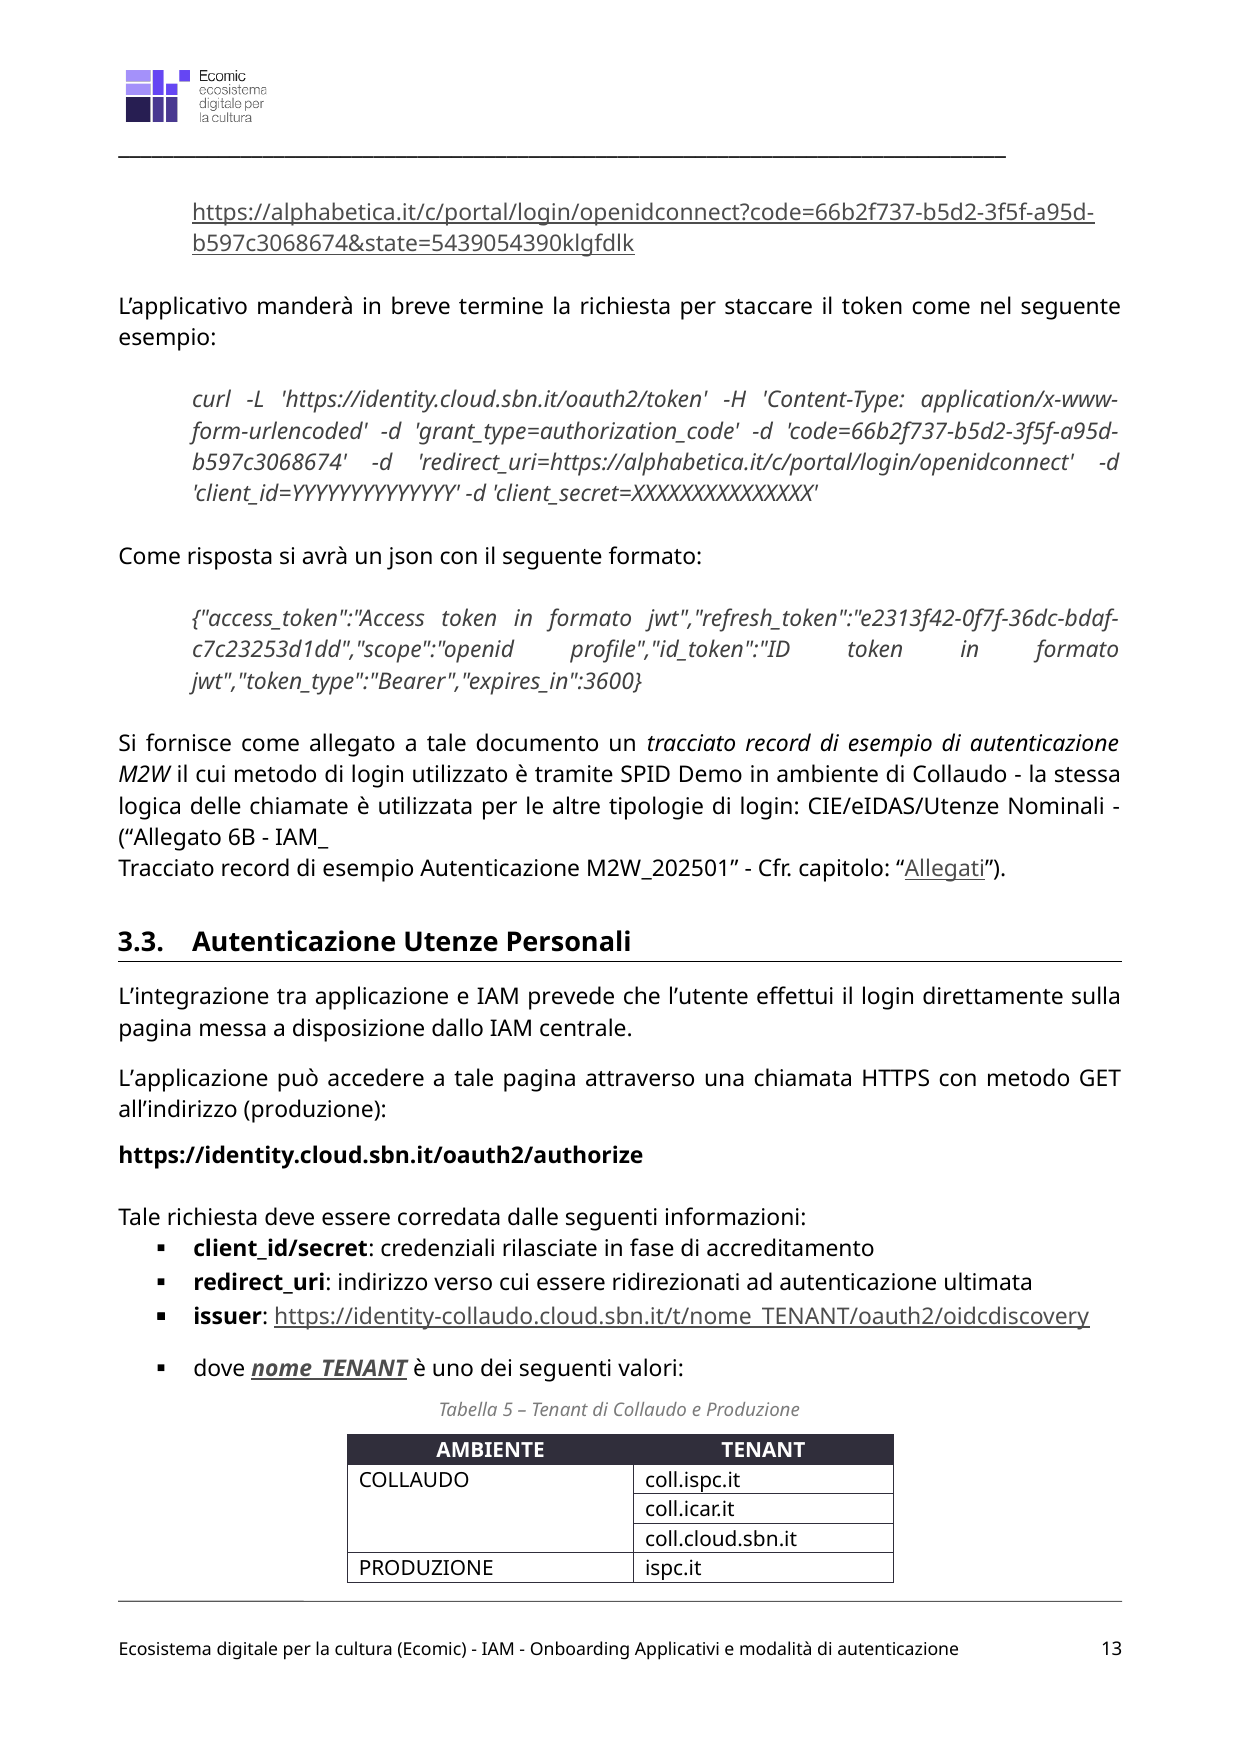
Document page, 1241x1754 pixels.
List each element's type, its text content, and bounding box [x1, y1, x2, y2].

text Tracciato record di esempio Autenticazione M2W_202501” - Cfr. capitolo: “Allegati”). [118, 852, 1122, 883]
table_header TENANT [634, 1435, 893, 1464]
text Tale richiesta deve essere corredata dalle seguenti informazioni: [118, 1201, 1122, 1232]
table_header AMBIENTE [348, 1435, 633, 1464]
picture [118, 59, 267, 128]
table_cell ispc.it [634, 1553, 893, 1582]
table_cell coll.icar.it [634, 1494, 893, 1523]
text {"access_token":"Access token in formato jwt","refresh_token":"e2313f42-0f7f-36dc-bdaf-c7c23253d1dd","scope":"openid profile","id_token":"ID token in formato jwt","token_type":"Bearer","expires_in":3600} [192, 602, 1122, 696]
table_cell coll.ispc.it [634, 1465, 893, 1493]
table_cell coll.cloud.sbn.it [634, 1524, 893, 1552]
list redirect_uri: indirizzo verso cui essere ridirezionati ad autenticazione ultimata [156, 1266, 1122, 1297]
list dove nome_TENANT è uno dei seguenti valori: [156, 1346, 1122, 1384]
list issuer: https://identity-collaudo.cloud.sbn.it/t/nome_TENANT/oauth2/oidcdiscovery [156, 1300, 1122, 1331]
text Tabella 5 – Tenant di Collaudo e Produzione [118, 1396, 1122, 1422]
text curl -L 'https://identity.cloud.sbn.it/oauth2/token' -H 'Content-Type: application/x-www-form-urlencoded' -d 'grant_type=authorization_code' -d 'code=66b2f737-b5d2-3f5f-a95d-b597c3068674' -d 'redirect_uri=https://alphabetica.it/c/portal/login/openidconnect' -d 'client_id=YYYYYYYYYYYYYY' -d 'client_secret=XXXXXXXXXXXXXXX' [192, 383, 1122, 508]
list client_id/secret: credenziali rilasciate in fase di accreditamento [156, 1232, 1122, 1264]
subtitle Autenticazione Utenze Personali [117, 921, 1122, 962]
table_cell PRODUZIONE [348, 1553, 633, 1582]
text https://alphabetica.it/c/portal/login/openidconnect?code=66b2f737-b5d2-3f5f-a95d-b597c3068674&state=5439054390klgfdlk [192, 196, 1122, 258]
text L’integrazione tra applicazione e IAM prevede che l’utente effettui il login direttamente sulla pagina messa a disposizione dallo IAM centrale. [118, 980, 1122, 1043]
text L’applicazione può accedere a tale pagina attraverso una chiamata HTTPS con metodo GET all’indirizzo (produzione): [118, 1062, 1122, 1124]
text Come risposta si avrà un json con il seguente formato: [118, 540, 1122, 571]
text https://identity.cloud.sbn.it/oauth2/authorize [118, 1139, 1122, 1170]
text L’applicativo manderà in breve termine la richiesta per staccare il token come nel seguente esempio: [118, 290, 1122, 352]
table_cell COLLAUDO [348, 1465, 633, 1552]
text Si fornisce come allegato a tale documento un tracciato record di esempio di autenticazione M2W il cui metodo di login utilizzato è tramite SPID Demo in ambiente di Collaudo - la stessa logica delle chiamate è utilizzata per le altre tipologie di login: CIE/eIDAS/Utenze Nominali - (“Allegato 6B - IAM_ [118, 727, 1122, 852]
